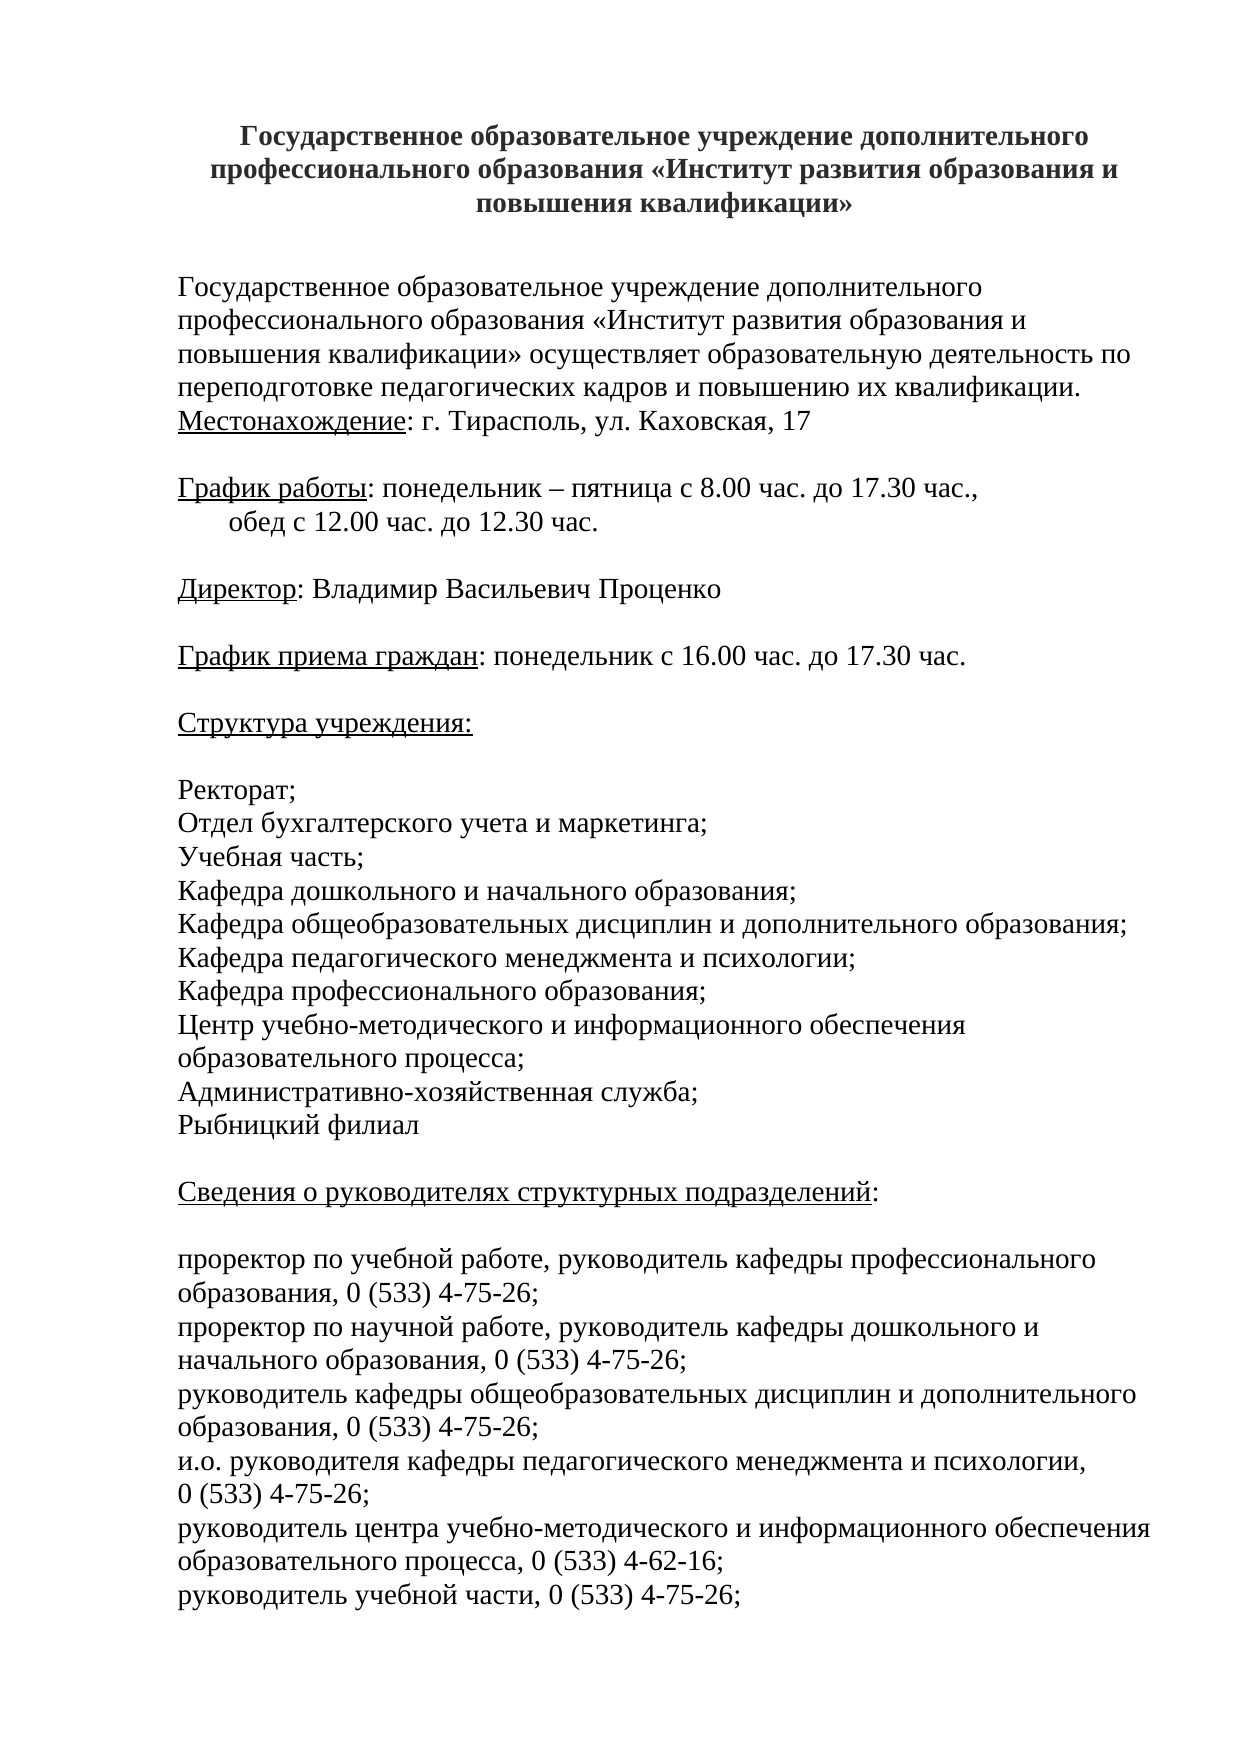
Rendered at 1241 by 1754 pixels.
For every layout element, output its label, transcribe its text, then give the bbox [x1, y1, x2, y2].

text Ректорат; [177, 772, 1152, 806]
text Кафедра общеобразовательных дисциплин и дополнительного образования; [177, 906, 1152, 940]
text проректор по научной работе, руководитель кафедры дошкольного и начального образования, 0 (533) 4-75-26; [177, 1309, 1152, 1376]
text График приема граждан: понедельник с 16.00 час. до 17.30 час. [177, 638, 1152, 671]
text Структура учреждения: [177, 705, 1152, 738]
text Кафедра профессионального образования; [177, 973, 1152, 1007]
text Учебная часть; [177, 839, 1152, 873]
text руководитель кафедры общеобразовательных дисциплин и дополнительного образования, 0 (533) 4-75-26; [177, 1376, 1152, 1443]
text и.о. руководителя кафедры педагогического менеджмента и психологии, 0 (533) 4-75-26; [177, 1443, 1152, 1510]
text Сведения о руководителях структурных подразделений: [177, 1174, 1152, 1208]
text проректор по учебной работе, руководитель кафедры профессионального образования, 0 (533) 4-75-26; [177, 1242, 1152, 1309]
text руководитель учебной части, 0 (533) 4-75-26; [177, 1577, 1152, 1611]
text Кафедра педагогического менеджмента и психологии; [177, 940, 1152, 973]
text Отдел бухгалтерского учета и маркетинга; [177, 806, 1152, 839]
text Рыбницкий филиал [177, 1107, 1152, 1141]
text Местонахождение: г. Тирасполь, ул. Каховская, 17 [177, 403, 1152, 437]
text Центр учебно-методического и информационного обеспечения образовательного процесса; [177, 1007, 1152, 1074]
text Кафедра дошкольного и начального образования; [177, 873, 1152, 906]
text График работы: понедельник – пятница с 8.00 час. до 17.30 час., [177, 470, 1152, 504]
text Государственное образовательное учреждение дополнительного профессионального образования «Институт развития образования и повышения квалификации» [177, 118, 1152, 219]
text Административно-хозяйственная служба; [177, 1074, 1152, 1107]
text обед с 12.00 час. до 12.30 час. [177, 504, 1152, 537]
text Директор: Владимир Васильевич Проценко [177, 571, 1152, 604]
text Государственное образовательное учреждение дополнительного профессионального образования «Институт развития образования и повышения квалификации» осуществляет образовательную деятельность по переподготовке педагогических кадров и повышению их квалификации. [177, 269, 1152, 403]
text руководитель центра учебно-методического и информационного обеспечения образовательного процесса, 0 (533) 4-62-16; [177, 1510, 1152, 1577]
